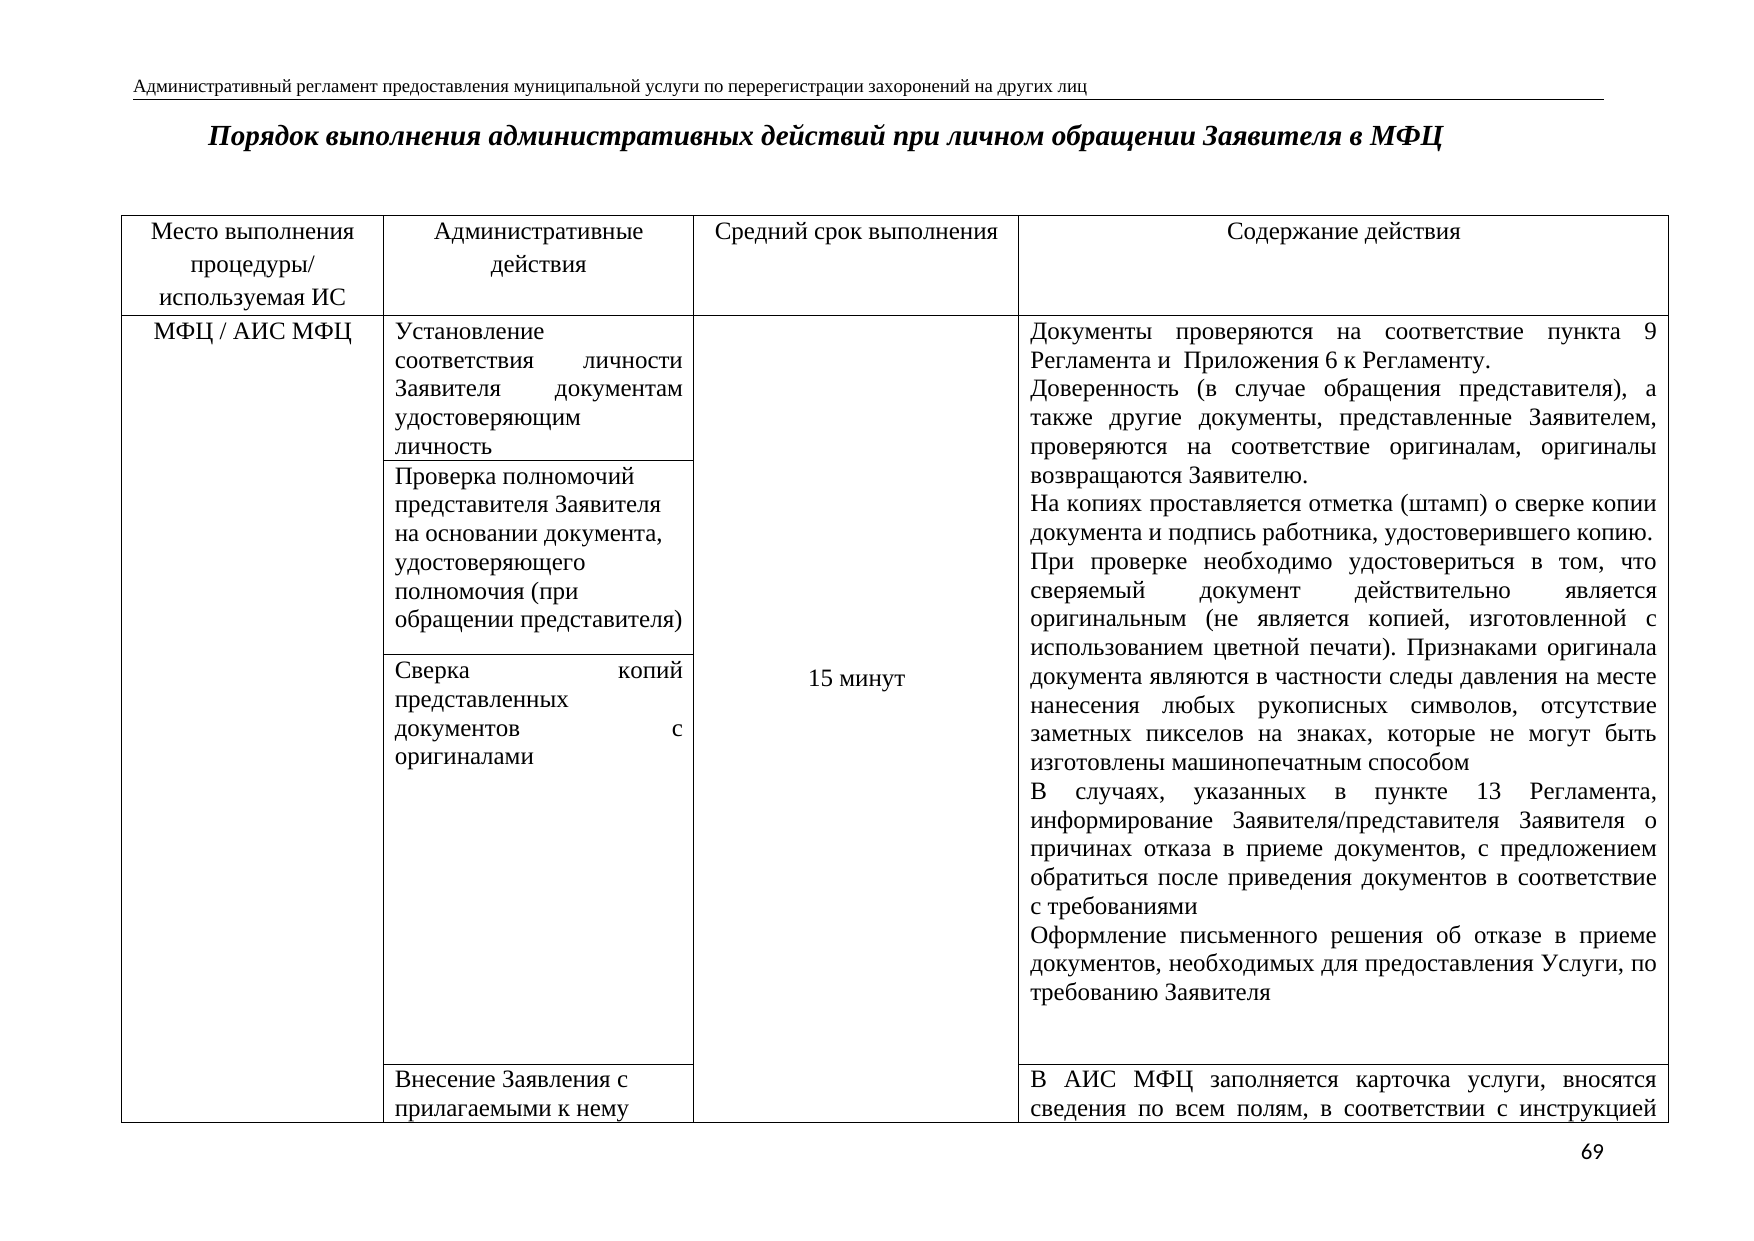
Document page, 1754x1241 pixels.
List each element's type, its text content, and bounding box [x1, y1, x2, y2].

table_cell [384, 1065, 693, 1122]
table_cell Документы проверяются на соответствие пункта 9 Регламента и Приложения 6 к Регламенту. Доверенность (в случае обращения представителя), а также другие документы, представленные Заявителем, проверяются на соответствие оригиналам, оригиналы возвращаются Заявителю. На копиях проставляется отметка (штамп) о сверке копии документа и подпись работника, удостоверившего копию. При проверке необходимо удостовериться в том, что сверяемый документ действительно является оригинальным (не является копией, изготовленной с использованием цветной печати). Признаками оригинала документа являются в частности следы давления на месте нанесения любых рукописных символов, отсутствие заметных пикселов на знаках, которые не могут быть изготовлены машинопечатным способом В случаях, указанных в пункте 13 Регламента, информирование Заявителя/представителя Заявителя о причинах отказа в приеме документов, с предложением обратиться после приведения документов в соответствие с требованиями Оформление письменного решения об отказе в приеме документов, необходимых для предоставления Услуги, по требованию Заявителя [1019, 316, 1668, 1063]
table_header Место выполнения процедуры/ используемая ИС [122, 216, 383, 315]
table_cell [1019, 1065, 1668, 1122]
list Порядок выполнения административных действий при личном обращении Заявителя в МФЦ [208, 118, 1604, 152]
table_cell МФЦ / АИС МФЦ [122, 316, 383, 1122]
table_cell Проверка полномочий представителя Заявителя на основании документа, удостоверяющего полномочия (при обращении представителя) [384, 461, 693, 654]
table_header Содержание действия [1019, 216, 1668, 315]
table_cell Установление соответствия личности Заявителя документам удостоверяющим личность [384, 316, 693, 460]
table_header Средний срок выполнения [694, 216, 1018, 315]
table_header Административные действия [384, 216, 693, 315]
table_cell Сверка копий представленных документов с оригиналами [384, 655, 693, 1063]
table_cell 15 минут [694, 316, 1018, 1122]
